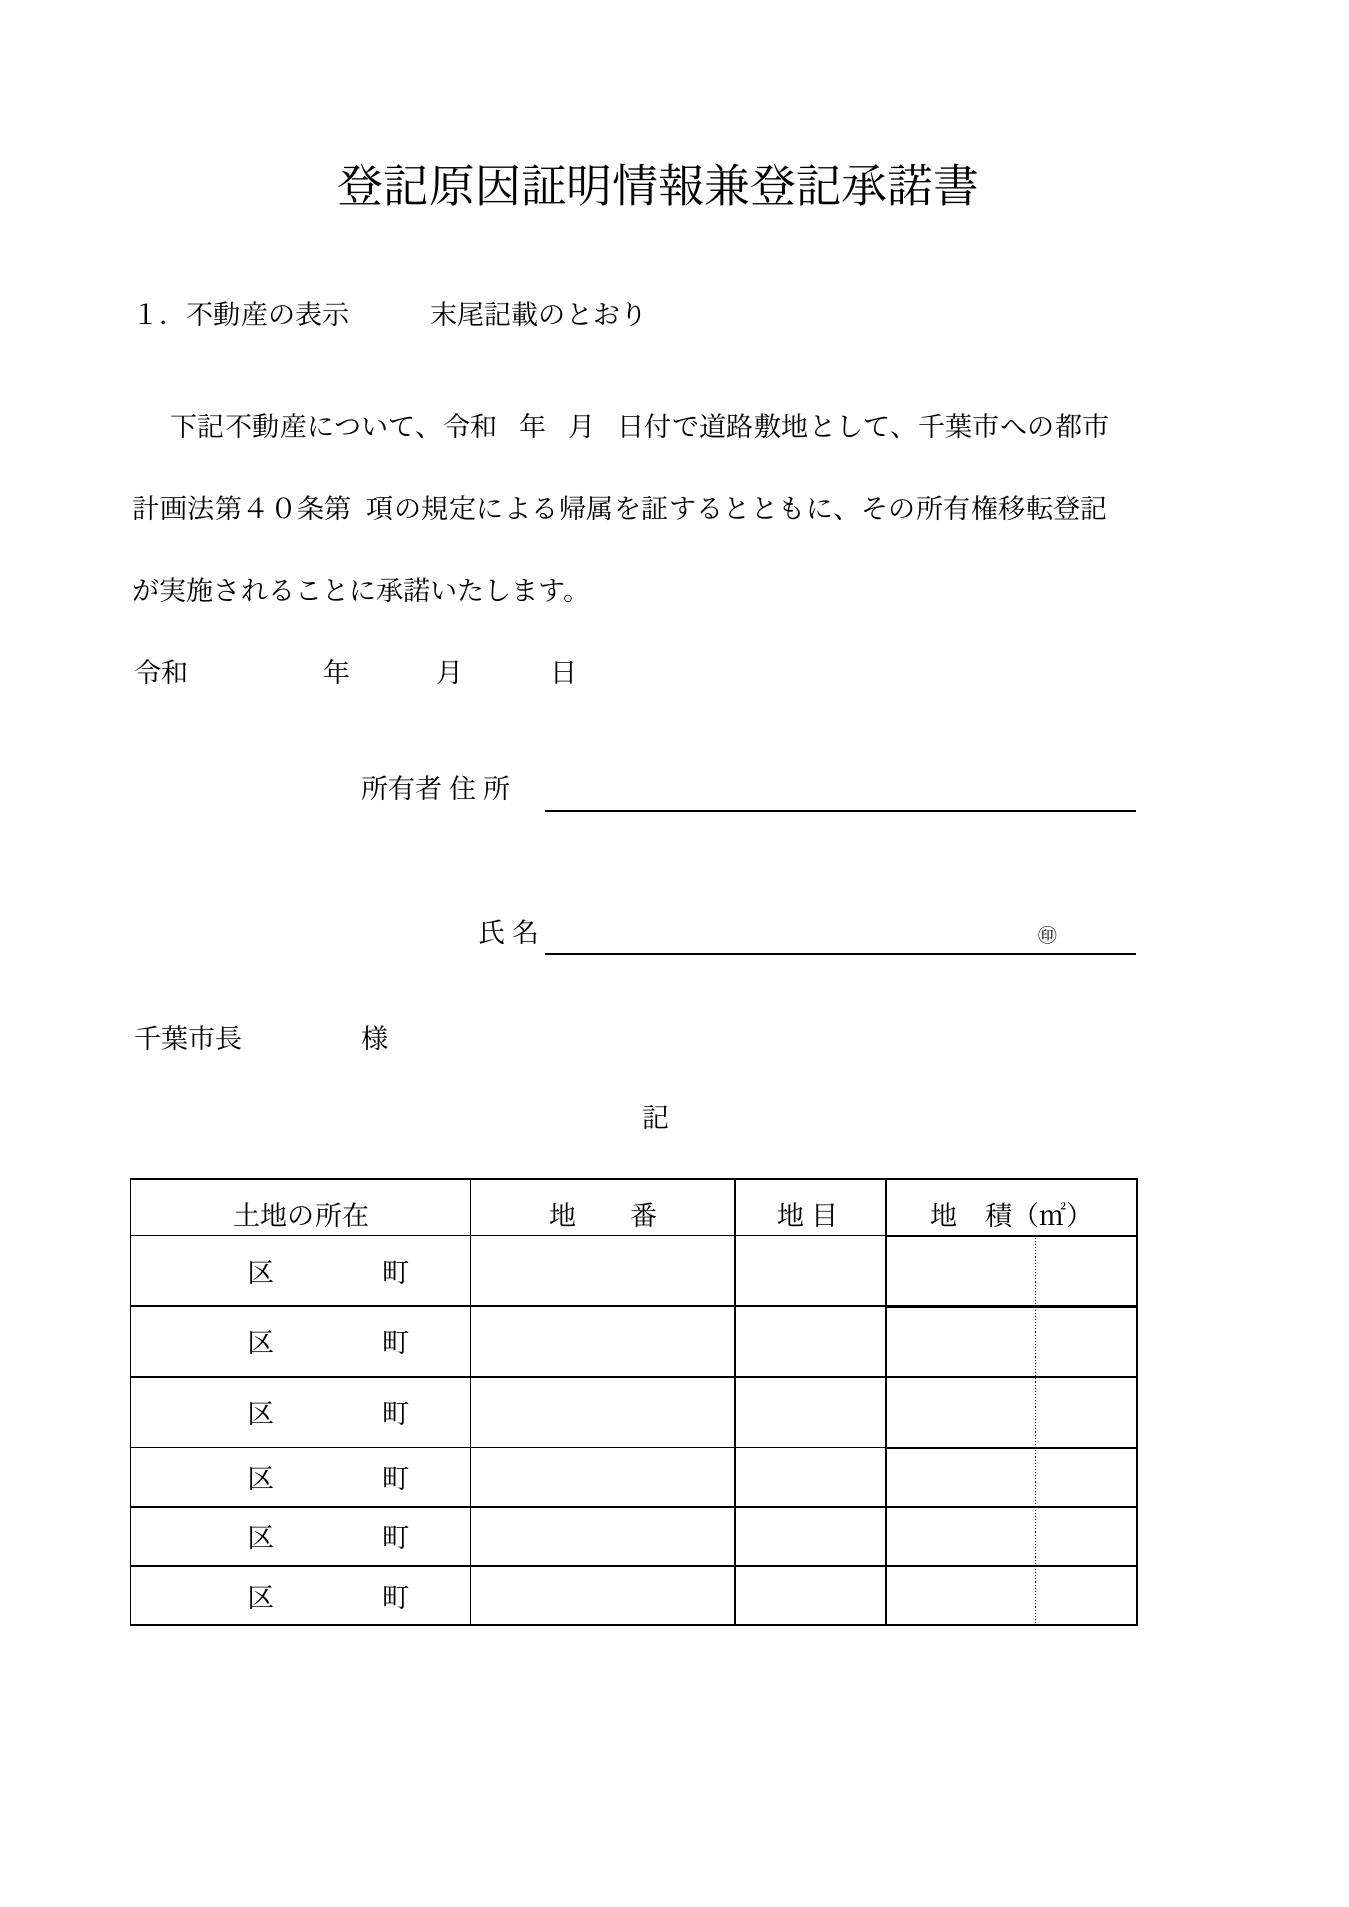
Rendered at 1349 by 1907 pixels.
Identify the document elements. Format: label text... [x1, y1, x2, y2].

table_cell [887, 1237, 1035, 1305]
table_header 地 積（㎡） [887, 1180, 1136, 1234]
table_cell [1035, 1237, 1136, 1305]
table_cell 区 町 [131, 1378, 470, 1447]
table_cell [736, 1307, 885, 1376]
table_cell [736, 1236, 885, 1305]
table_cell [1035, 1308, 1136, 1376]
table_header 土地の所在 [131, 1180, 470, 1234]
table_cell [471, 1307, 734, 1376]
table_cell [1035, 1449, 1136, 1506]
table_cell [887, 1449, 1035, 1506]
table_cell [471, 1236, 734, 1305]
table_cell 区 町 [131, 1307, 470, 1376]
text 令和 年 月 日 [134, 652, 1112, 691]
table_header 地 番 [471, 1180, 734, 1234]
table_cell [471, 1508, 734, 1565]
table_cell [471, 1448, 734, 1506]
table_cell 区 町 [131, 1448, 470, 1506]
table_cell [887, 1567, 1035, 1624]
table_cell [1035, 1567, 1136, 1624]
text 下記不動産について、令和 年 月 日付で道路敷地として、千葉市への都市計画法第４０条第 項の規定による帰属を証するとともに、その所有権移転登記が実施されることに承諾いたします。 [132, 405, 1112, 608]
table_cell [1035, 1378, 1136, 1447]
text 登記原因証明情報兼登記承諾書 [204, 150, 1112, 216]
table_cell 区 町 [131, 1508, 470, 1565]
text 千葉市長 様 [134, 1017, 1112, 1056]
table_cell 区 町 [131, 1236, 470, 1305]
table_cell [887, 1308, 1035, 1376]
text 所有者 住 所 [361, 767, 1112, 806]
text 記 [198, 1097, 1112, 1136]
table_cell [471, 1378, 734, 1447]
table_cell [736, 1508, 885, 1565]
table_cell [736, 1378, 885, 1447]
table_cell [887, 1508, 1035, 1565]
text 氏 名 ㊞ [134, 911, 1112, 950]
table_cell [1035, 1508, 1136, 1565]
table_cell 区 町 [131, 1567, 470, 1624]
table_header 地 目 [736, 1180, 885, 1234]
table_cell [471, 1567, 734, 1624]
table_cell [736, 1448, 885, 1506]
text １．不動産の表示 末尾記載のとおり [132, 293, 1112, 332]
table_cell [887, 1378, 1035, 1447]
table_cell [736, 1567, 885, 1624]
